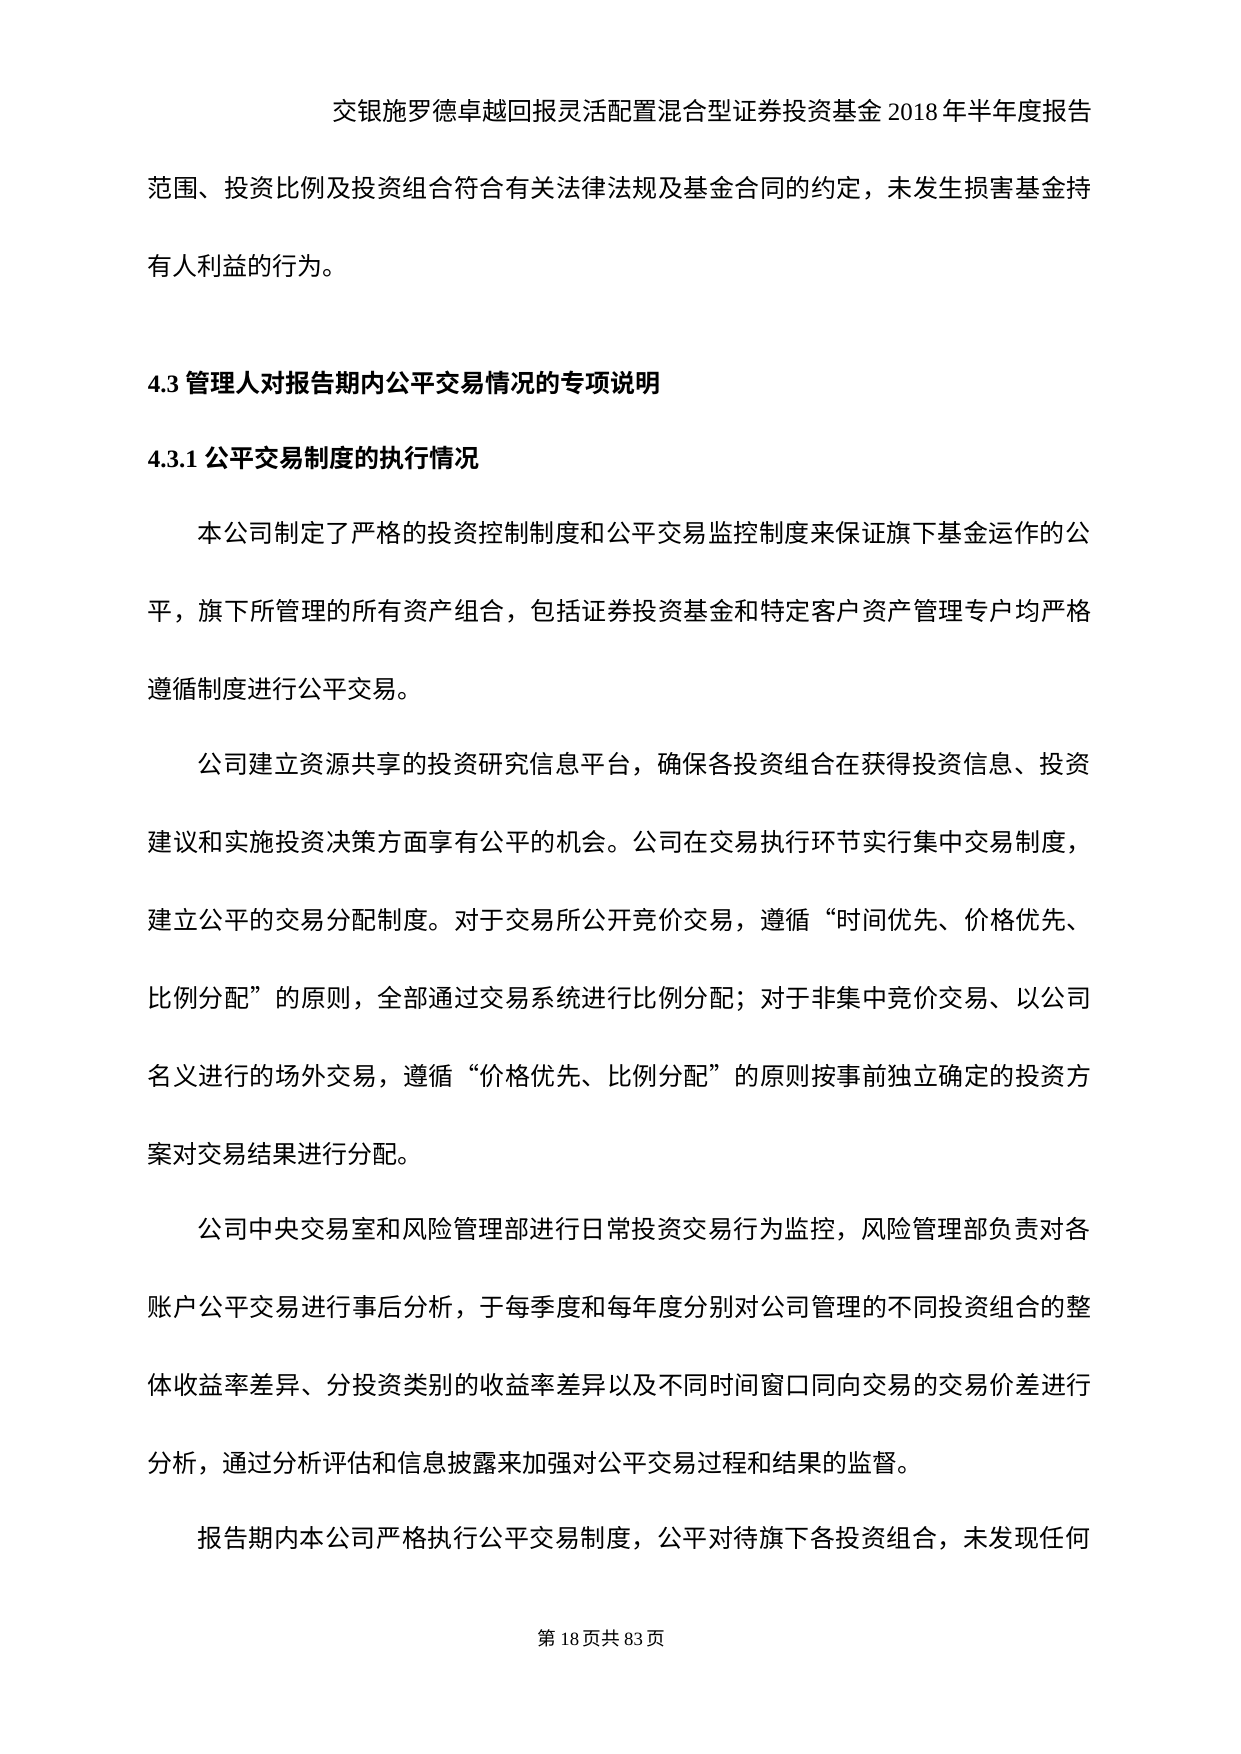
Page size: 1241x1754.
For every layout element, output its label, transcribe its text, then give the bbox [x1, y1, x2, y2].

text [148, 1504, 1092, 1569]
text 4.3.1 公平交易制度的执行情况 [148, 424, 1092, 489]
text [148, 154, 1092, 297]
subtitle 4.3 管理人对报告期内公平交易情况的专项说明 [148, 349, 1092, 414]
text 公司中央交易室和风险管理部进行日常投资交易行为监控，风险管理部负责对各账户公平交易进行事后分析，于每季度和每年度分别对公司管理的不同投资组合的整体收益率差异、分投资类别的收益率差异以及不同时间窗口同向交易的交易价差进行分析，通过分析评估和信息披露来加强对公平交易过程和结果的监督。 [148, 1195, 1092, 1494]
text 本公司制定了严格的投资控制制度和公平交易监控制度来保证旗下基金运作的公平，旗下所管理的所有资产组合，包括证券投资基金和特定客户资产管理专户均严格遵循制度进行公平交易。 [148, 499, 1092, 720]
text 公司建立资源共享的投资研究信息平台，确保各投资组合在获得投资信息、投资建议和实施投资决策方面享有公平的机会。公司在交易执行环节实行集中交易制度，建立公平的交易分配制度。对于交易所公开竞价交易，遵循“时间优先、价格优先、比例分配”的原则，全部通过交易系统进行比例分配；对于非集中竞价交易、以公司名义进行的场外交易，遵循“价格优先、比例分配”的原则按事前独立确定的投资方案对交易结果进行分配。 [148, 730, 1092, 1185]
